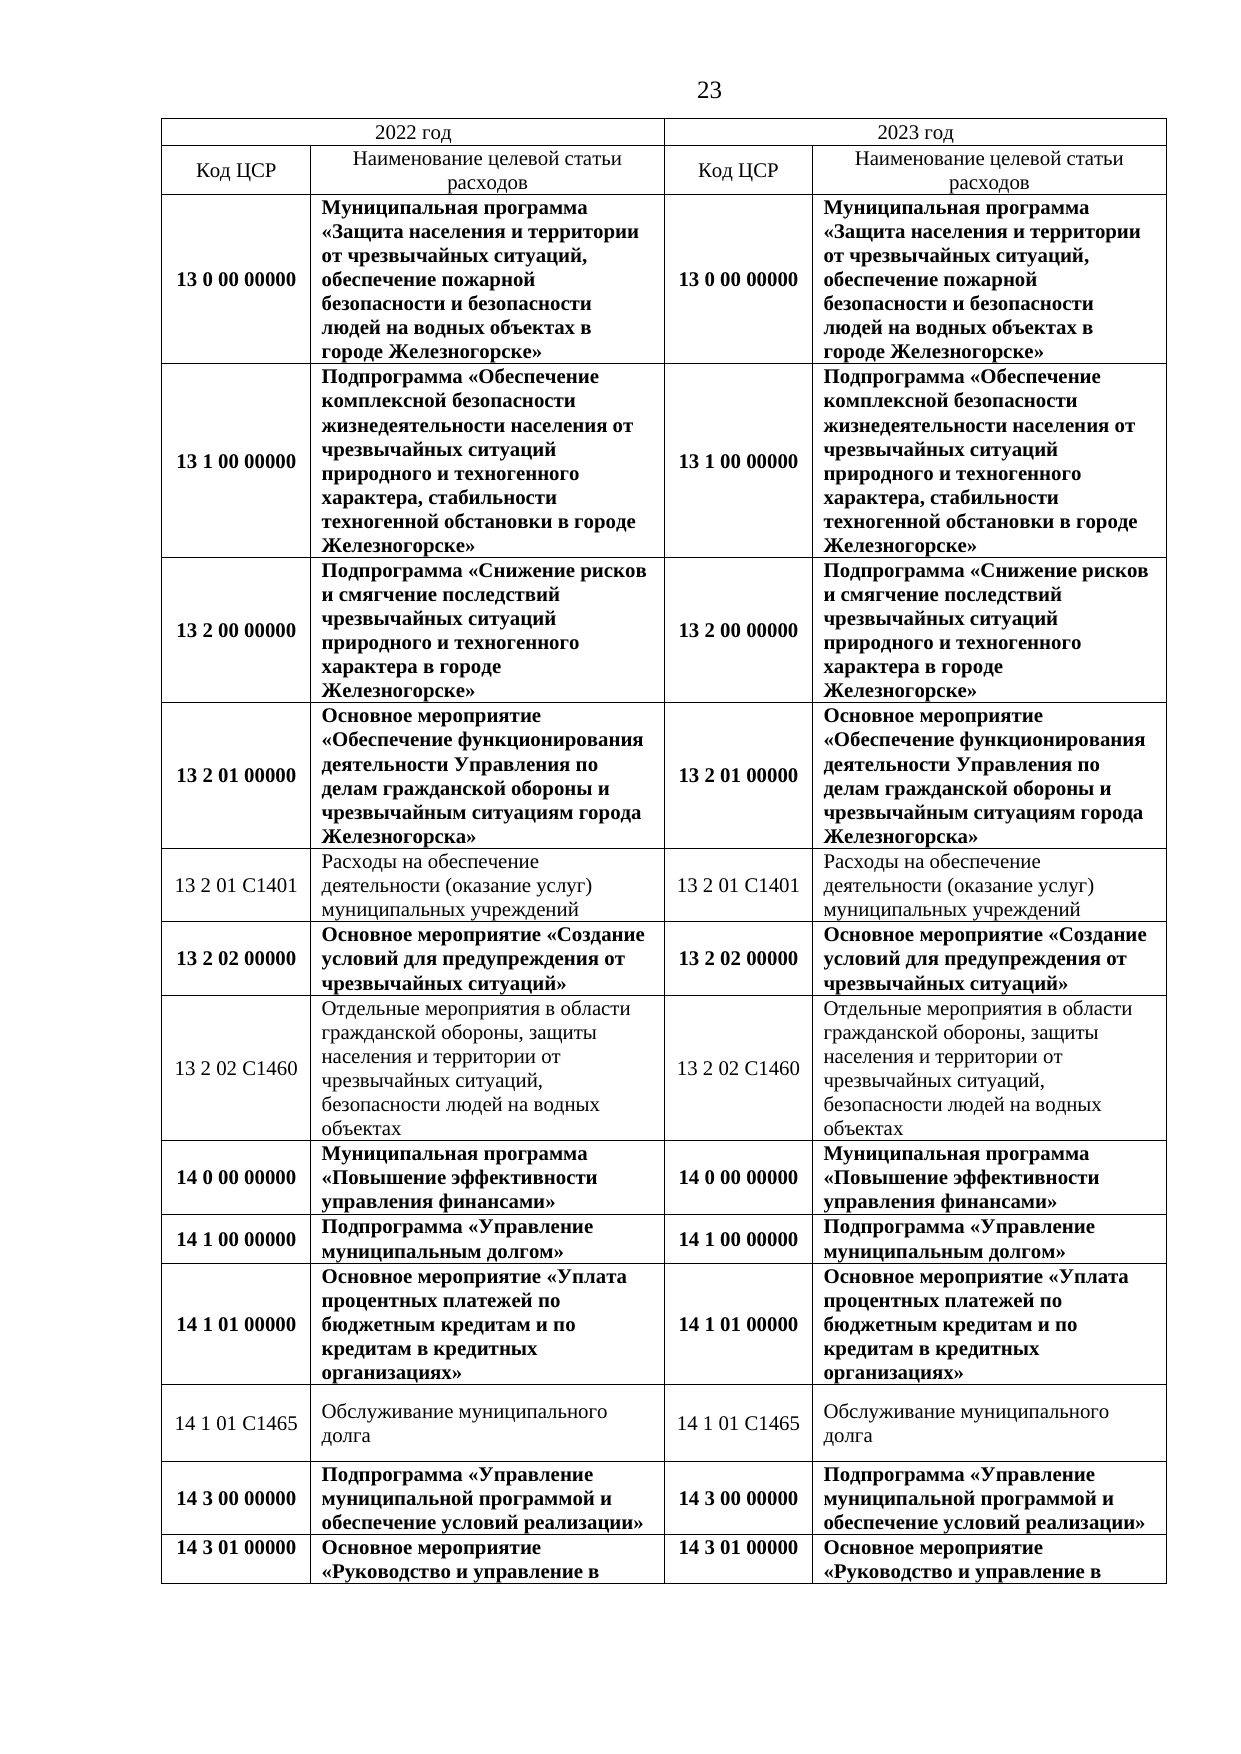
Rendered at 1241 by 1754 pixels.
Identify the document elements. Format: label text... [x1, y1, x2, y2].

table_header 2023 год [665, 119, 1166, 145]
table_cell 13 2 02 С1460 [665, 996, 812, 1140]
table_cell 13 2 01 00000 [162, 703, 310, 848]
table_cell Основное мероприятие «Уплата процентных платежей по бюджетным кредитам и по кредитам в кредитных организациях» [311, 1264, 664, 1384]
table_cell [813, 1535, 1166, 1583]
table_cell 13 2 01 00000 [665, 703, 812, 848]
table_header 2022 год [162, 119, 664, 145]
table_cell 14 0 00 00000 [162, 1141, 310, 1213]
table_cell 14 0 00 00000 [665, 1141, 812, 1213]
table_cell 13 2 00 00000 [162, 558, 310, 702]
table_cell Подпрограмма «Обеспечение комплексной безопасности жизнедеятельности населения от чрезвычайных ситуаций природного и техногенного характера, стабильности техногенной обстановки в городе Железногорске» [813, 364, 1166, 557]
table_cell Подпрограмма «Управление муниципальным долгом» [311, 1215, 664, 1263]
table_cell Отдельные мероприятия в области гражданской обороны, защиты населения и территории от чрезвычайных ситуаций, безопасности людей на водных объектах [311, 996, 664, 1140]
table_cell Подпрограмма «Снижение рисков и смягчение последствий чрезвычайных ситуаций природного и техногенного характера в городе Железногорске» [813, 558, 1166, 702]
table_cell Основное мероприятие «Создание условий для предупреждения от чрезвычайных ситуаций» [311, 922, 664, 995]
table_cell 14 1 01 00000 [665, 1264, 812, 1384]
table_cell Основное мероприятие «Уплата процентных платежей по бюджетным кредитам и по кредитам в кредитных организациях» [813, 1264, 1166, 1384]
table_cell Основное мероприятие «Обеспечение функционирования деятельности Управления по делам гражданской обороны и чрезвычайным ситуациям города Железногорска» [813, 703, 1166, 848]
table_cell 14 3 00 00000 [665, 1462, 812, 1534]
table_cell Основное мероприятие «Обеспечение функционирования деятельности Управления по делам гражданской обороны и чрезвычайным ситуациям города Железногорска» [311, 703, 664, 848]
table_cell 14 3 01 00000 [665, 1535, 812, 1583]
table_cell Подпрограмма «Управление муниципальной программой и обеспечение условий реализации» [311, 1462, 664, 1534]
table_cell Расходы на обеспечение деятельности (оказание услуг) муниципальных учреждений [311, 849, 664, 921]
table_cell Подпрограмма «Управление муниципальной программой и обеспечение условий реализации» [813, 1462, 1166, 1534]
table_cell Обслуживание муниципального долга [813, 1385, 1166, 1461]
table_cell Основное мероприятие «Создание условий для предупреждения от чрезвычайных ситуаций» [813, 922, 1166, 995]
table_cell 14 1 01 С1465 [162, 1385, 310, 1461]
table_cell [311, 1535, 664, 1583]
table_cell Муниципальная программа «Защита населения и территории от чрезвычайных ситуаций, обеспечение пожарной безопасности и безопасности людей на водных объектах в городе Железногорске» [311, 195, 664, 363]
table_cell Муниципальная программа «Повышение эффективности управления финансами» [311, 1141, 664, 1213]
table_cell 14 1 00 00000 [162, 1215, 310, 1263]
table_cell 14 1 00 00000 [665, 1215, 812, 1263]
table_cell 13 2 00 00000 [665, 558, 812, 702]
table_cell Муниципальная программа «Повышение эффективности управления финансами» [813, 1141, 1166, 1213]
table_cell 13 2 02 00000 [665, 922, 812, 995]
table_cell 13 1 00 00000 [162, 364, 310, 557]
table_cell Код ЦСР [162, 146, 310, 194]
table_cell 13 2 02 С1460 [162, 996, 310, 1140]
table_cell Наименование целевой статьи расходов [813, 146, 1166, 194]
table_cell Код ЦСР [665, 146, 812, 194]
table_cell 14 3 01 00000 [162, 1535, 310, 1583]
table_cell 13 0 00 00000 [162, 195, 310, 363]
table_cell 13 0 00 00000 [665, 195, 812, 363]
table_cell 14 1 01 С1465 [665, 1385, 812, 1461]
table_cell 14 1 01 00000 [162, 1264, 310, 1384]
table_cell Наименование целевой статьи расходов [311, 146, 664, 194]
table_cell 13 2 01 С1401 [162, 849, 310, 921]
table_cell 13 2 01 С1401 [665, 849, 812, 921]
table_cell Подпрограмма «Управление муниципальным долгом» [813, 1215, 1166, 1263]
table_cell Обслуживание муниципального долга [311, 1385, 664, 1461]
table_cell Отдельные мероприятия в области гражданской обороны, защиты населения и территории от чрезвычайных ситуаций, безопасности людей на водных объектах [813, 996, 1166, 1140]
table_cell 13 2 02 00000 [162, 922, 310, 995]
table_cell Подпрограмма «Обеспечение комплексной безопасности жизнедеятельности населения от чрезвычайных ситуаций природного и техногенного характера, стабильности техногенной обстановки в городе Железногорске» [311, 364, 664, 557]
table_cell Расходы на обеспечение деятельности (оказание услуг) муниципальных учреждений [813, 849, 1166, 921]
table_cell 14 3 00 00000 [162, 1462, 310, 1534]
table_cell Муниципальная программа «Защита населения и территории от чрезвычайных ситуаций, обеспечение пожарной безопасности и безопасности людей на водных объектах в городе Железногорске» [813, 195, 1166, 363]
table_cell 13 1 00 00000 [665, 364, 812, 557]
table_cell Подпрограмма «Снижение рисков и смягчение последствий чрезвычайных ситуаций природного и техногенного характера в городе Железногорске» [311, 558, 664, 702]
